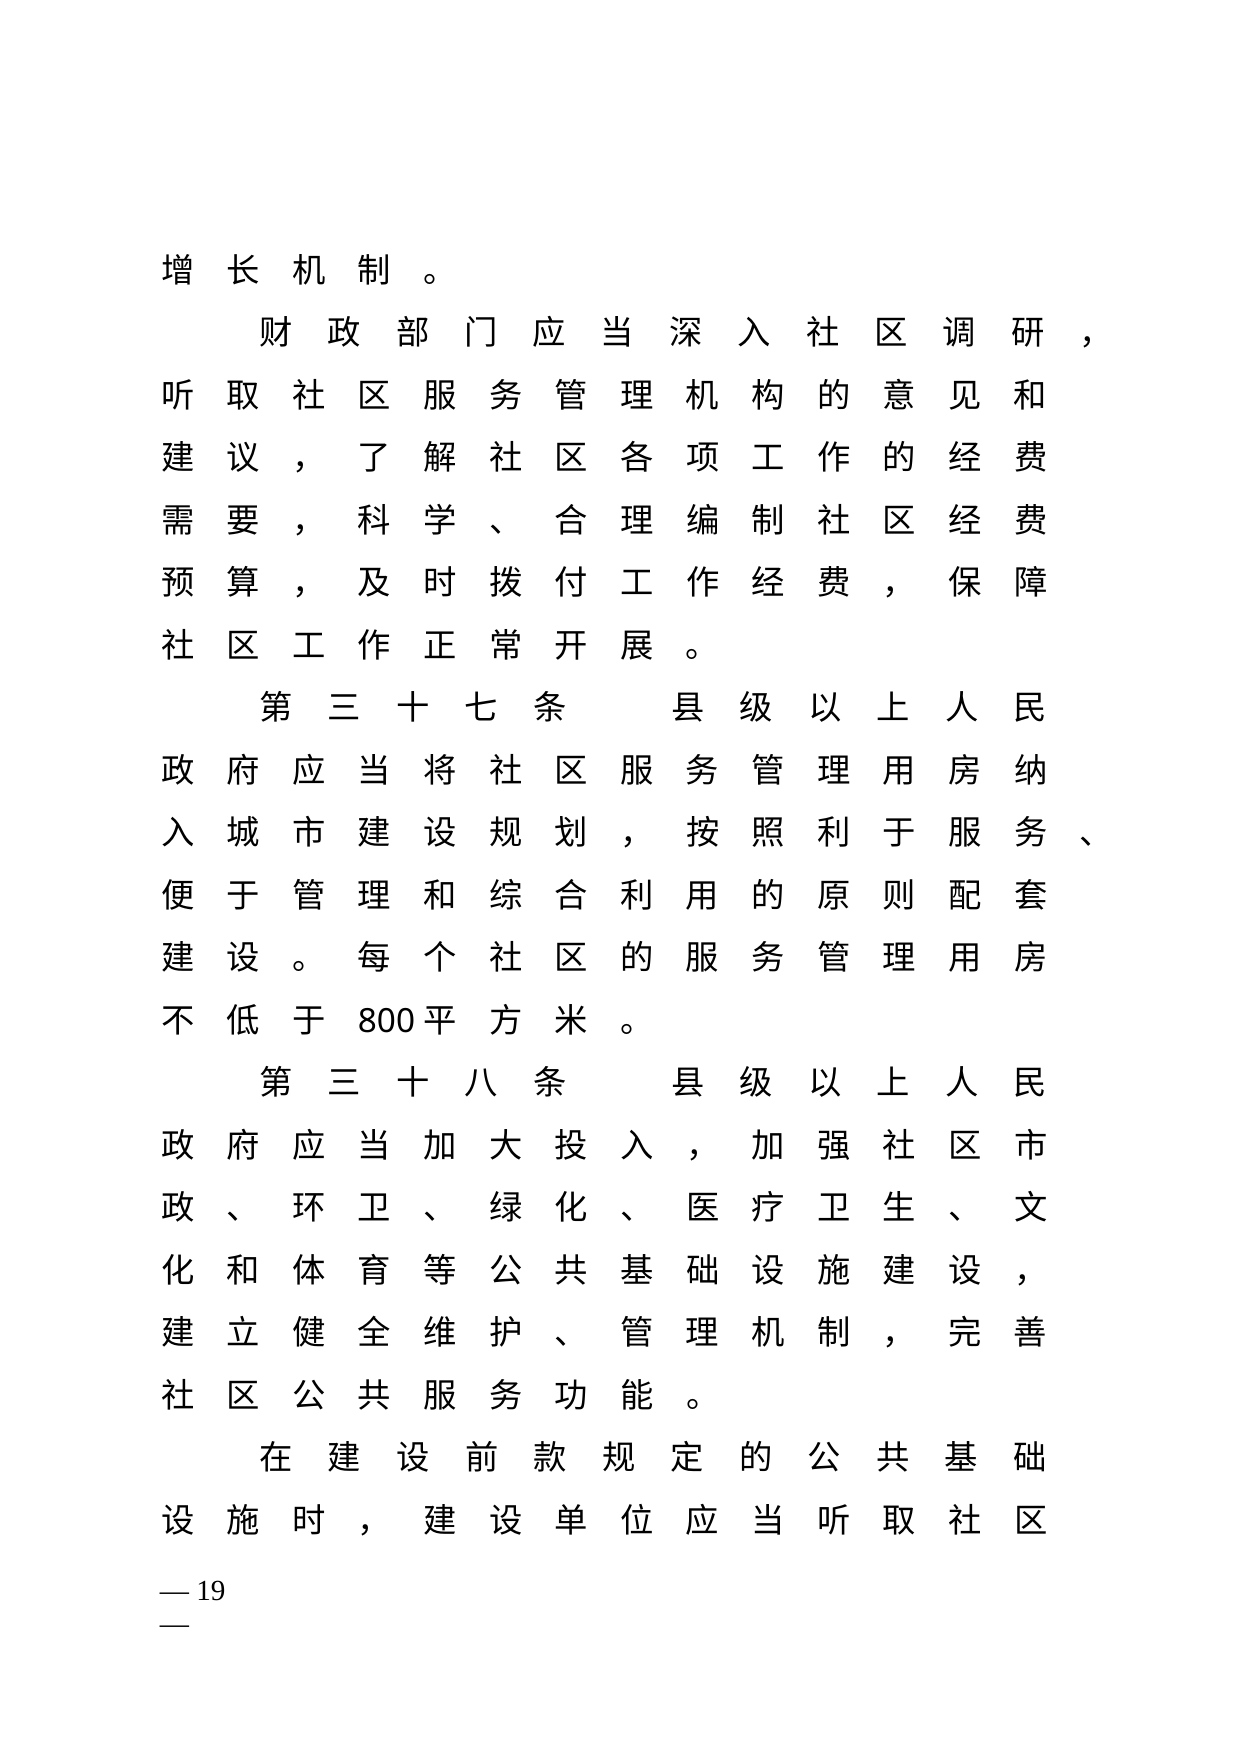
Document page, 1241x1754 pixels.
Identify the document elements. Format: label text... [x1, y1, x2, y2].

text 第三十八条 县级以上人民政府应当加大投入，加强社区市政、环卫、绿化、医疗卫生、文化和体育等公共基础设施建设，建立健全维护、管理机制，完善社区公共服务功能。 [161, 1049, 1079, 1424]
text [161, 236, 1079, 299]
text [161, 1424, 1079, 1549]
text 第三十七条 县级以上人民政府应当将社区服务管理用房纳入城市建设规划，按照利于服务、便于管理和综合利用的原则配套建设。每个社区的服务管理用房不低于800平方米。 [161, 674, 1079, 1049]
text 财政部门应当深入社区调研，听取社区服务管理机构的意见和建议，了解社区各项工作的经费需要，科学、合理编制社区经费预算，及时拨付工作经费，保障社区工作正常开展。 [161, 299, 1079, 674]
